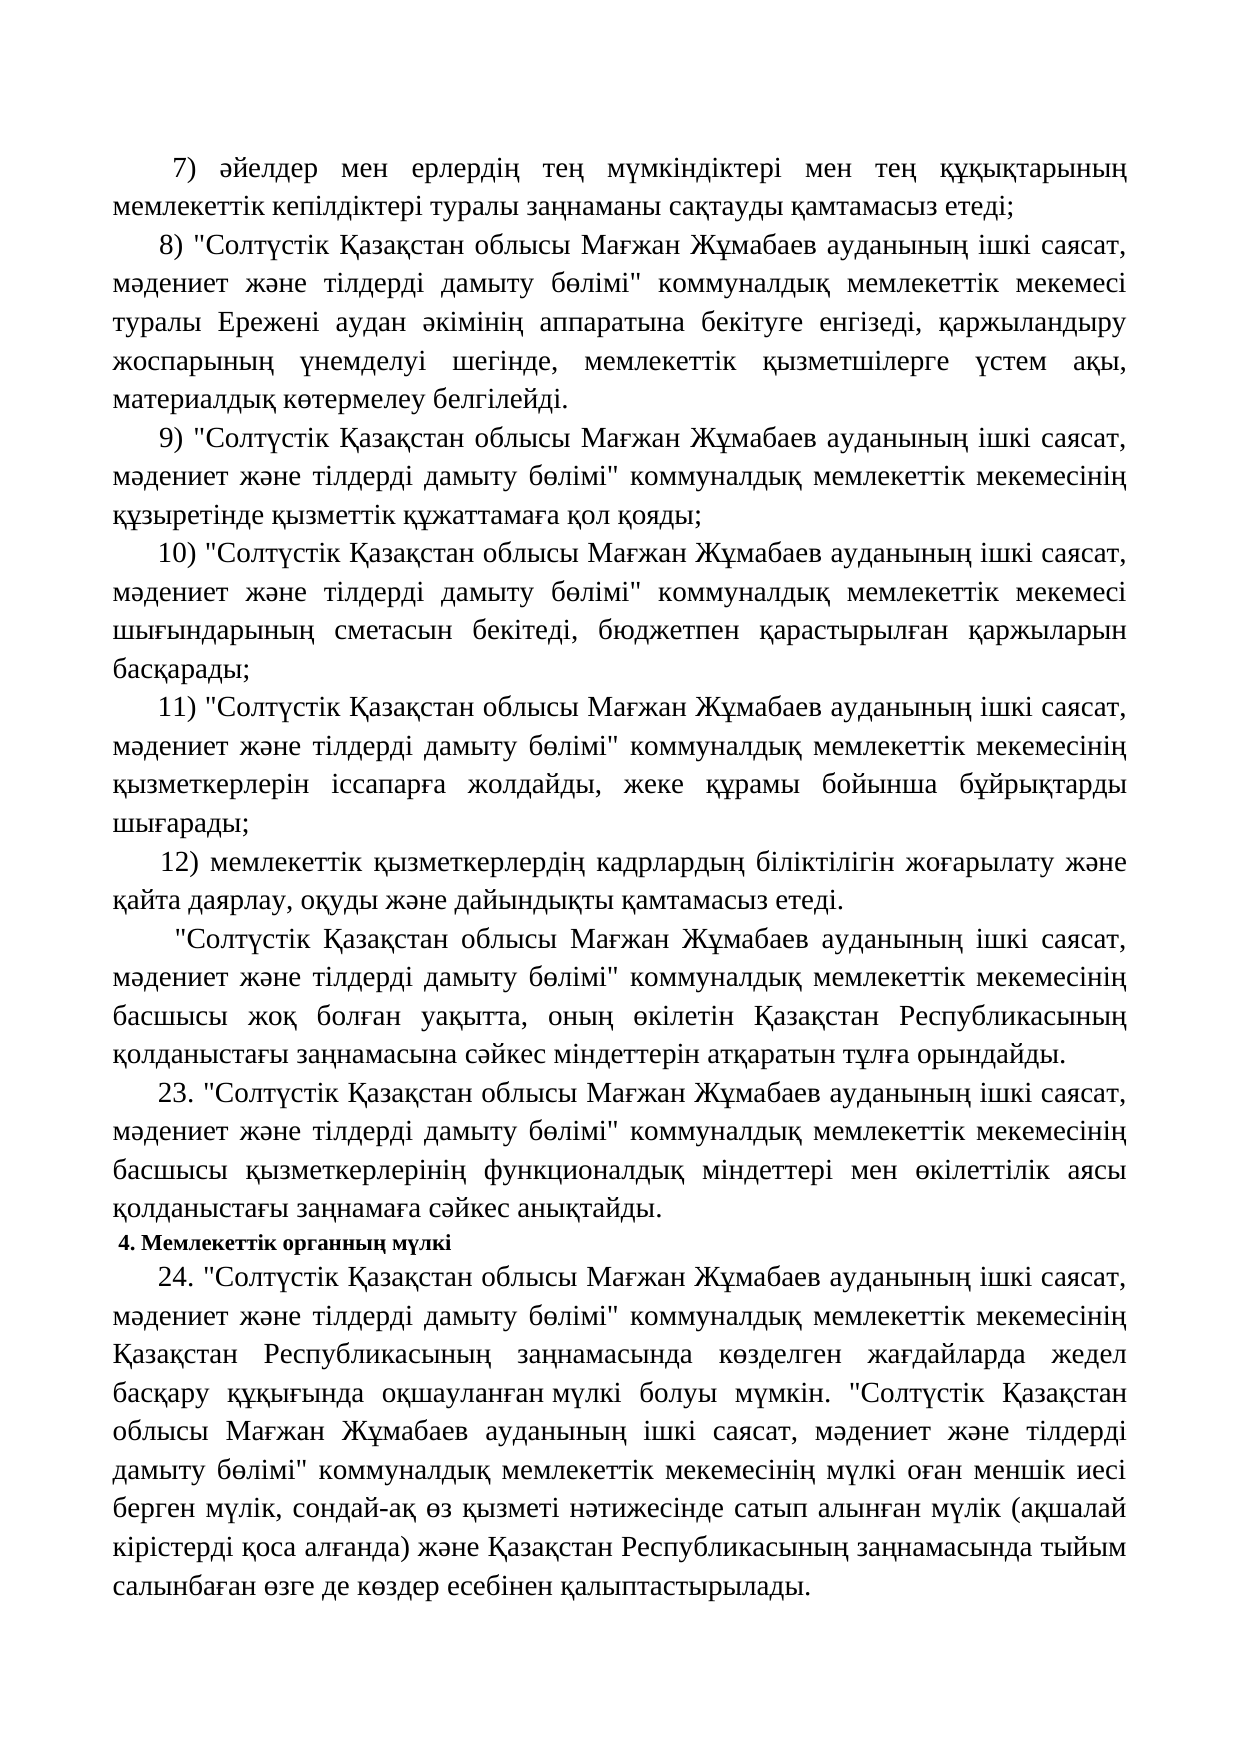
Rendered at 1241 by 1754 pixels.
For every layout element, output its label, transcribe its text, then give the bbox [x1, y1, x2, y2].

text 9) "Солтүстік Қазақстан облысы Мағжан Жұмабаев ауданының ішкі саясат, мәдениет және тілдерді дамыту бөлімі" коммуналдық мемлекеттік мекемесінің құзыретінде қызметтік құжаттамаға қол қояды; [112, 420, 1128, 530]
text 11) "Солтүстік Қазақстан облысы Мағжан Жұмабаев ауданының ішкі саясат, мәдениет және тілдерді дамыту бөлімі" коммуналдық мемлекеттік мекемесінің қызметкерлерін іссапарға жолдайды, жеке құрамы бойынша бұйрықтарды шығарады; [112, 689, 1128, 839]
text "Солтүстік Қазақстан облысы Мағжан Жұмабаев ауданының ішкі саясат, мәдениет және тілдерді дамыту бөлімі" коммуналдық мемлекеттік мекемесінің басшысы жоқ болған уақытта, оның өкілетін Қазақстан Республикасының қолданыстағы заңнамасына сәйкес міндеттерін атқаратын тұлға орындайды. [112, 921, 1128, 1070]
text 10) "Солтүстік Қазақстан облысы Мағжан Жұмабаев ауданының ішкі саясат, мәдениет және тілдерді дамыту бөлімі" коммуналдық мемлекеттік мекемесі шығындарының сметасын бекітеді, бюджетпен қарастырылған қаржыларын басқарады; [112, 535, 1128, 684]
text 8) "Солтүстік Қазақстан облысы Мағжан Жұмабаев ауданының ішкі саясат, мәдениет және тілдерді дамыту бөлімі" коммуналдық мемлекеттік мекемесі туралы Ережені аудан әкімінің аппаратына бекітуге енгізеді, қаржыландыру жоспарының үнемделуі шегінде, мемлекеттік қызметшілерге үстем ақы, материалдық көтермелеу белгілейді. [112, 227, 1128, 415]
text 23. "Солтүстік Қазақстан облысы Мағжан Жұмабаев ауданының ішкі саясат, мәдениет және тілдерді дамыту бөлімі" коммуналдық мемлекеттік мекемесінің басшысы қызметкерлерінің функционалдық міндеттері мен өкілеттілік аясы қолданыстағы заңнамаға сәйкес анықтайды. [112, 1075, 1128, 1224]
text 4. Мемлекеттiк органның мүлкi [112, 1229, 1128, 1256]
text 12) мемлекеттік қызметкерлердің кадрлардың біліктілігін жоғарылату және қайта даярлау, оқуды және дайындықты қамтамасыз етеді. [112, 844, 1128, 916]
text 24. "Солтүстiк Қазақстан облысы Мағжан Жұмабаев ауданының ішкі саясат, мәдениет және тілдерді дамыту бөлімі" коммуналдық мемлекеттiк мекемесiнiң Қазақстан Республикасының заңнамасында көзделген жағдайларда жедел басқару құқығында оқшауланған мүлкi болуы мүмкiн. "Солтүстiк Қазақстан облысы Мағжан Жұмабаев ауданының ішкі саясат, мәдениет және тілдерді дамыту бөлімі" коммуналдық мемлекеттiк мекемесiнiң мүлкi оған меншiк иесi берген мүлiк, сондай-ақ өз қызметi нәтижесiнде сатып алынған мүлiк (ақшалай кiрiстердi қоса алғанда) және Қазақстан Республикасының заңнамасында тыйым салынбаған өзге де көздер есебiнен қалыптастырылады. [112, 1259, 1128, 1601]
text 7) әйелдер мен ерлердің тең мүмкіндіктері мен тең құқықтарының мемлекеттік кепілдіктері туралы заңнаманы сақтауды қамтамасыз етеді; [112, 150, 1128, 222]
